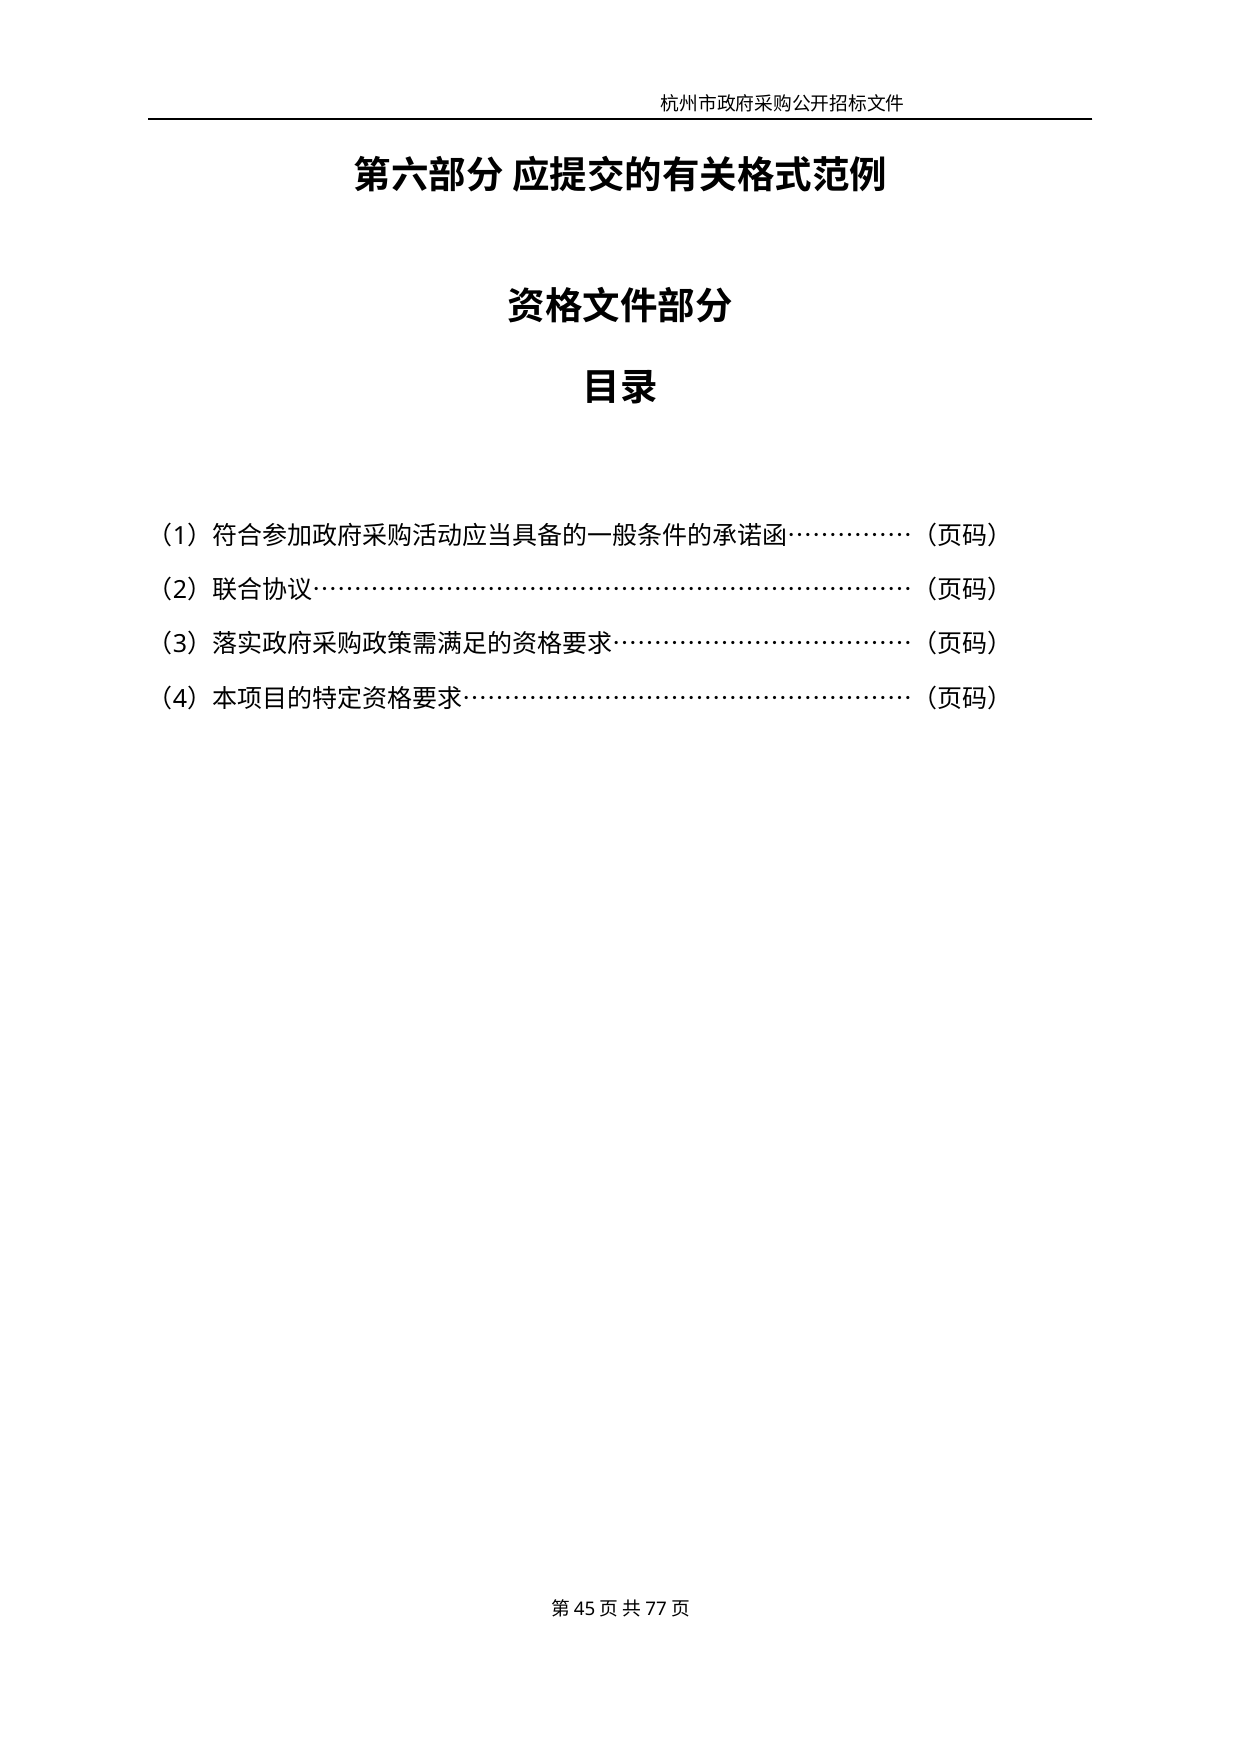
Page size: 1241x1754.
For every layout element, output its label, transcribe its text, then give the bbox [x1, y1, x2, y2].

text 目录 [148, 357, 1092, 411]
text 第六部分 应提交的有关格式范例 [148, 145, 1092, 199]
text （3）落实政府采购政策需满足的资格要求………………………………（页码） [148, 624, 1092, 660]
text （4）本项目的特定资格要求………………………………………………（页码） [148, 678, 1092, 714]
text （2）联合协议………………………………………………………………（页码） [148, 569, 1092, 606]
text （1）符合参加政府采购活动应当具备的一般条件的承诺函……………（页码） [148, 515, 1092, 551]
text 资格文件部分 [148, 276, 1092, 330]
